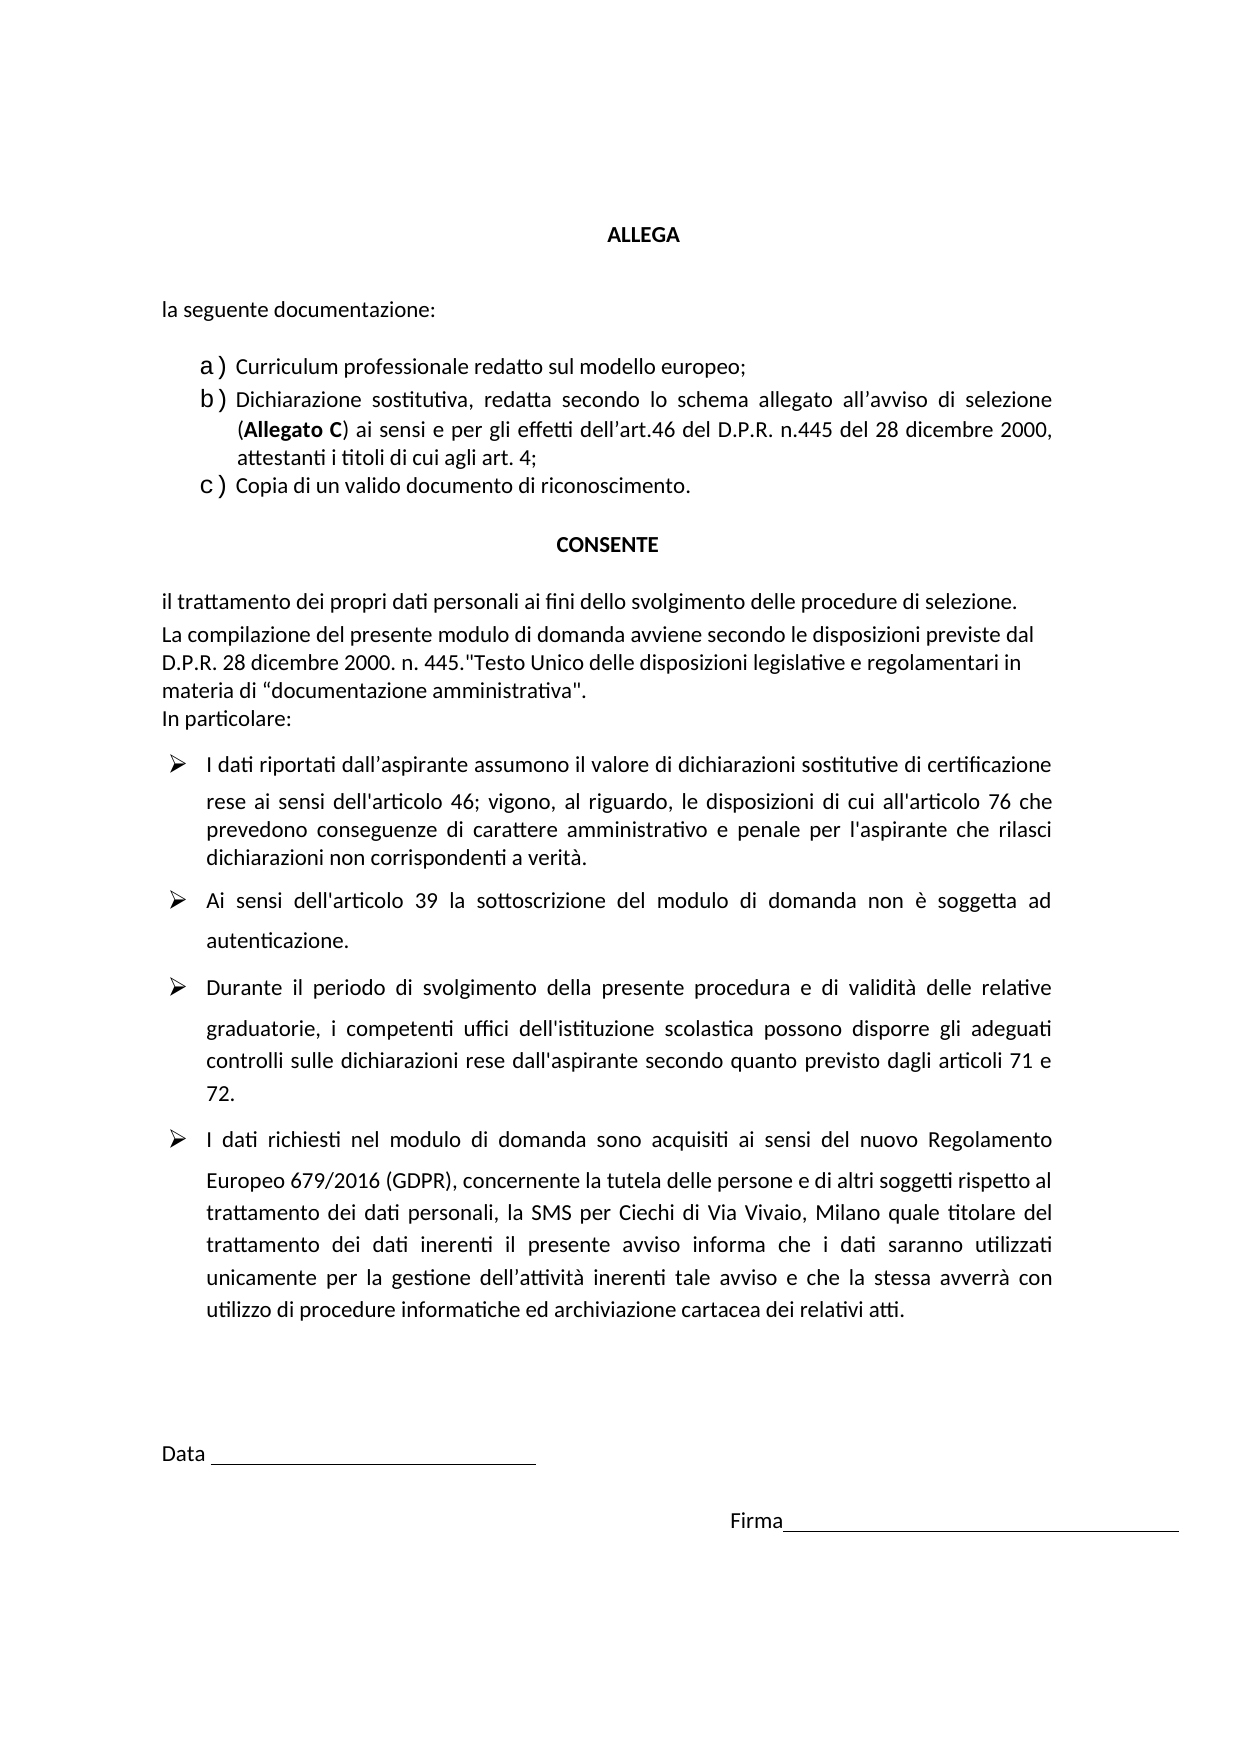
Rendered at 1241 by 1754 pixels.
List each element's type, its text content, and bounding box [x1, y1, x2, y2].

text ALLEGA [192, 220, 1094, 248]
list Dichiarazione sostitutiva, redatta secondo lo schema allegato all’avviso di selezione (Allegato C) ai sensi e per gli effetti dell’art.46 del D.P.R. n.445 del 28 dicembre 2000, attestanti i titoli di cui agli art. 4; [199, 386, 1053, 471]
subtitle CONSENTE [387, 530, 828, 558]
text la seguente documentazione: [162, 295, 1090, 323]
text La compilazione del presente modulo di domanda avviene secondo le disposizioni previste dal D.P.R. 28 dicembre 2000. n. 445."Testo Unico delle disposizioni legislative e regolamentari in materia di “documentazione amministrativa". [162, 620, 1055, 704]
text In particolare: [162, 704, 1090, 732]
list Durante il periodo di svolgimento della presente procedura e di validità delle relative graduatorie, i competenti uffici dell'istituzione scolastica possono disporre gli adeguati controlli sulle dichiarazioni rese dall'aspirante secondo quanto previsto dagli articoli 71 e 72. [169, 959, 1053, 1107]
list Curriculum professionale redatto sul modello europeo; [199, 352, 1090, 382]
list Ai sensi dell'articolo 39 la sottoscrizione del modulo di domanda non è soggetta ad autenticazione. [169, 871, 1053, 955]
list Copia di un valido documento di riconoscimento. [199, 472, 1090, 501]
list I dati richiesti nel modulo di domanda sono acquisiti ai sensi del nuovo Regolamento Europeo 679/2016 (GDPR), concernente la tutela delle persone e di altri soggetti rispetto al trattamento dei dati personali, la SMS per Ciechi di Via Vivaio, Milano quale titolare del trattamento dei dati inerenti il presente avviso informa che i dati saranno utilizzati unicamente per la gestione dell’attività inerenti tale avviso e che la stessa avverrà con utilizzo di procedure informatiche ed archiviazione cartacea dei relativi atti. [169, 1111, 1054, 1323]
text Data [162, 1439, 1090, 1467]
text il trattamento dei propri dati personali ai fini dello svolgimento delle procedure di selezione. [162, 587, 1055, 616]
text Firma [730, 1507, 1090, 1534]
list I dati riportati dall’aspirante assumono il valore di dichiarazioni sostitutive di certificazione rese ai sensi dell'articolo 46; vigono, al riguardo, le disposizioni di cui all'articolo 76 che prevedono conseguenze di carattere amministrativo e penale per l'aspirante che rilasci dichiarazioni non corrispondenti a verità. [169, 736, 1054, 871]
